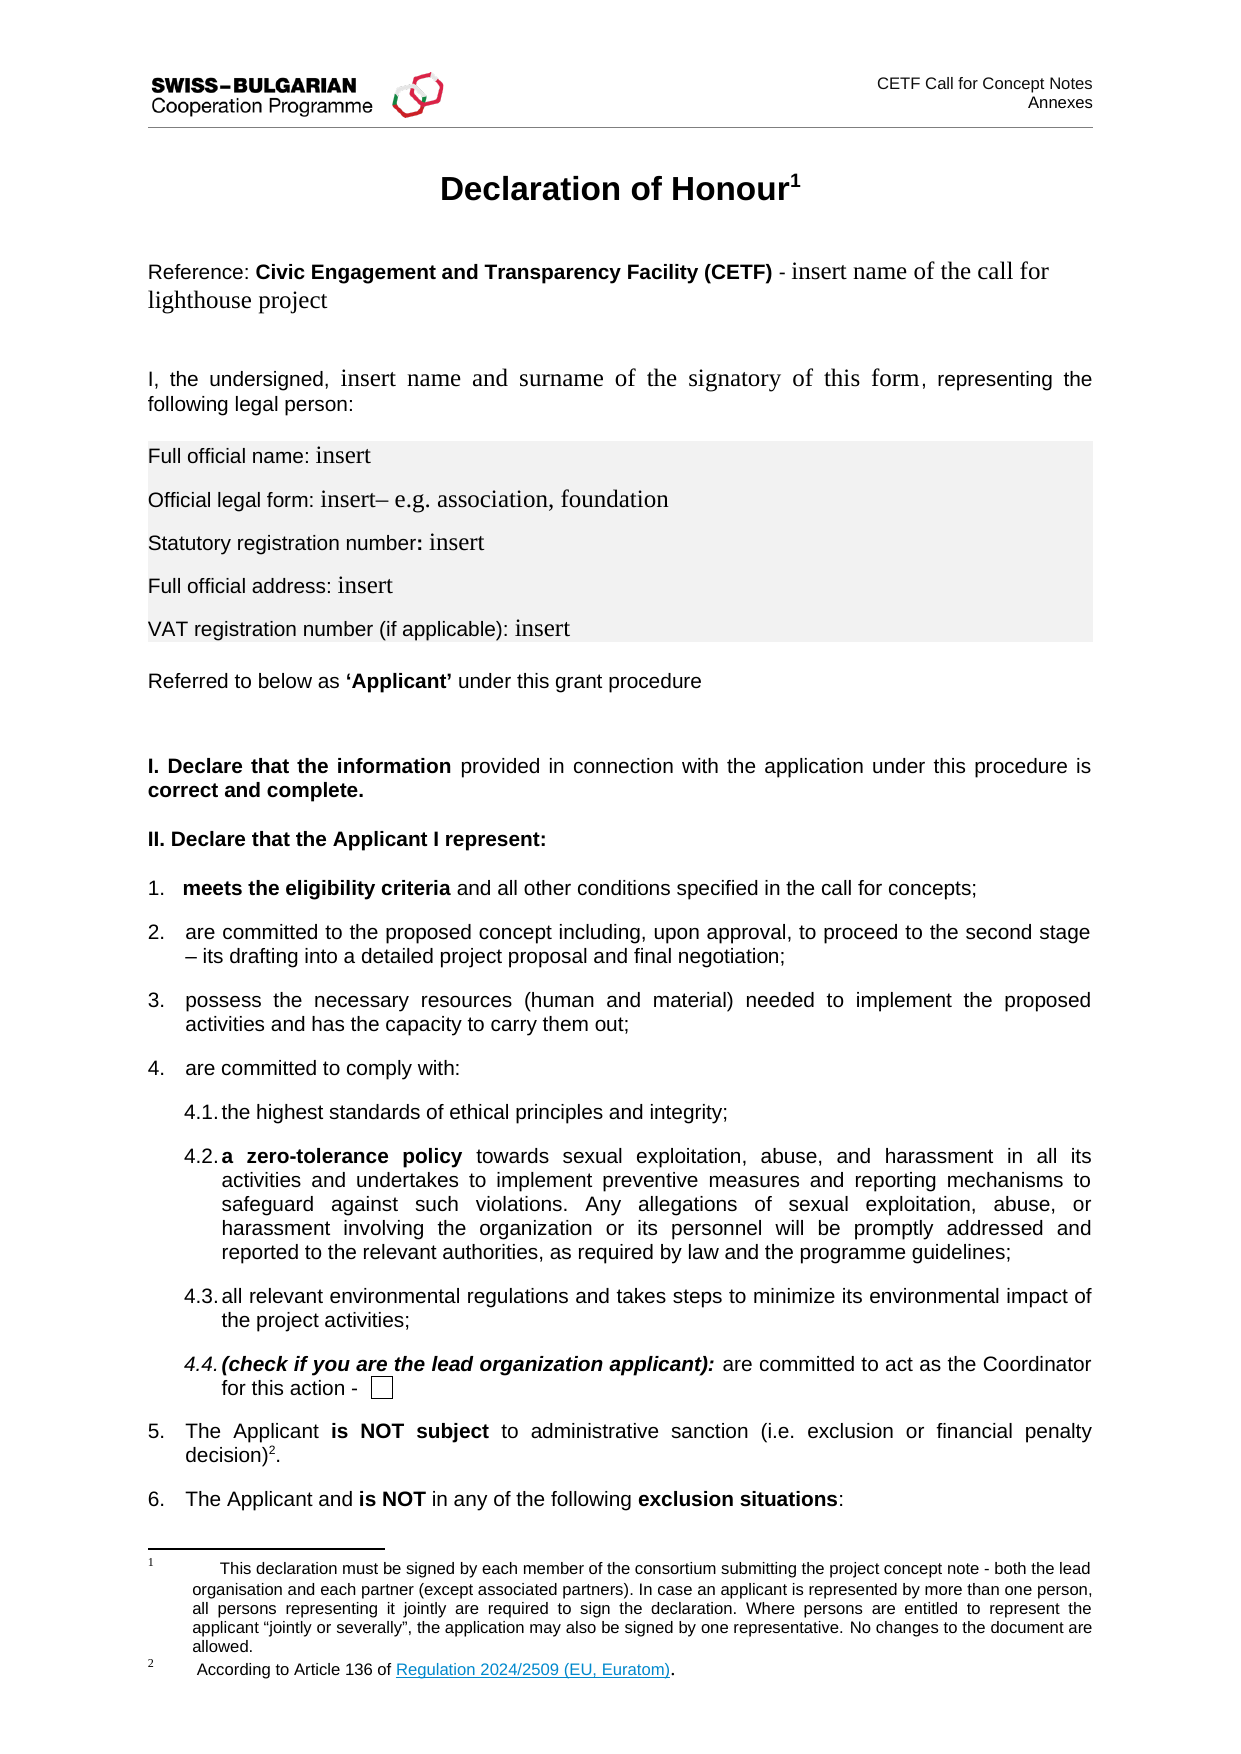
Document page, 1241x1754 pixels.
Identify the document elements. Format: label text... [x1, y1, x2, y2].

text I. Declare that the information provided in connection with the application under this procedure is correct and complete. [148, 754, 1093, 802]
list The Applicant and is NOT in any of the following exclusion situations: [148, 1487, 1093, 1511]
list possess the necessary resources (human and material) needed to implement the proposed activities and has the capacity to carry them out; [148, 988, 1093, 1036]
text Full official name: [148, 441, 1093, 469]
text II. Declare that the Applicant I represent: [148, 827, 1093, 851]
list (check if you are the lead organization applicant): are committed to act as the Coordinator for this action - [184, 1351, 1093, 1399]
picture [602, 1664, 611, 1675]
picture [151, 72, 444, 118]
list a zero-tolerance policy towards sexual exploitation, abuse, and harassment in all its activities and undertakes to implement preventive measures and reporting mechanisms to safeguard against such violations. Any allegations of sexual exploitation, abuse, or harassment involving the organization or its personnel will be promptly addressed and reported to the relevant authorities, as required by law and the programme guidelines; [184, 1144, 1093, 1263]
list are committed to the proposed concept including, upon approval, to proceed to the second stage – its drafting into a detailed project proposal and final negotiation; [148, 920, 1093, 968]
text Declaration of Honour [148, 169, 1093, 207]
text Official legal form: [148, 484, 1093, 512]
text Reference: Civic Engagement and Transparency Facility (CETF) - [148, 256, 1093, 314]
text 1. meets the eligibility criteria and all other conditions specified in the call for concepts; [148, 876, 1093, 900]
list all relevant environmental regulations and takes steps to minimize its environmental impact of the project activities; [184, 1283, 1093, 1331]
text Referred to below as ‘Applicant’ under this grant procedure [148, 669, 1093, 693]
list are committed to comply with: [148, 1056, 1093, 1080]
list The Applicant is NOT subject to administrative sanction (i.e. exclusion or financial penalty decision). [148, 1419, 1093, 1467]
text Full official address: [148, 570, 1093, 599]
text VAT registration number (if applicable): [148, 613, 1093, 642]
list the highest standards of ethical principles and integrity; [184, 1100, 1093, 1124]
text Statutory registration number: [148, 527, 1093, 556]
text I, the undersigned, , representing the following legal person: [148, 363, 1093, 416]
